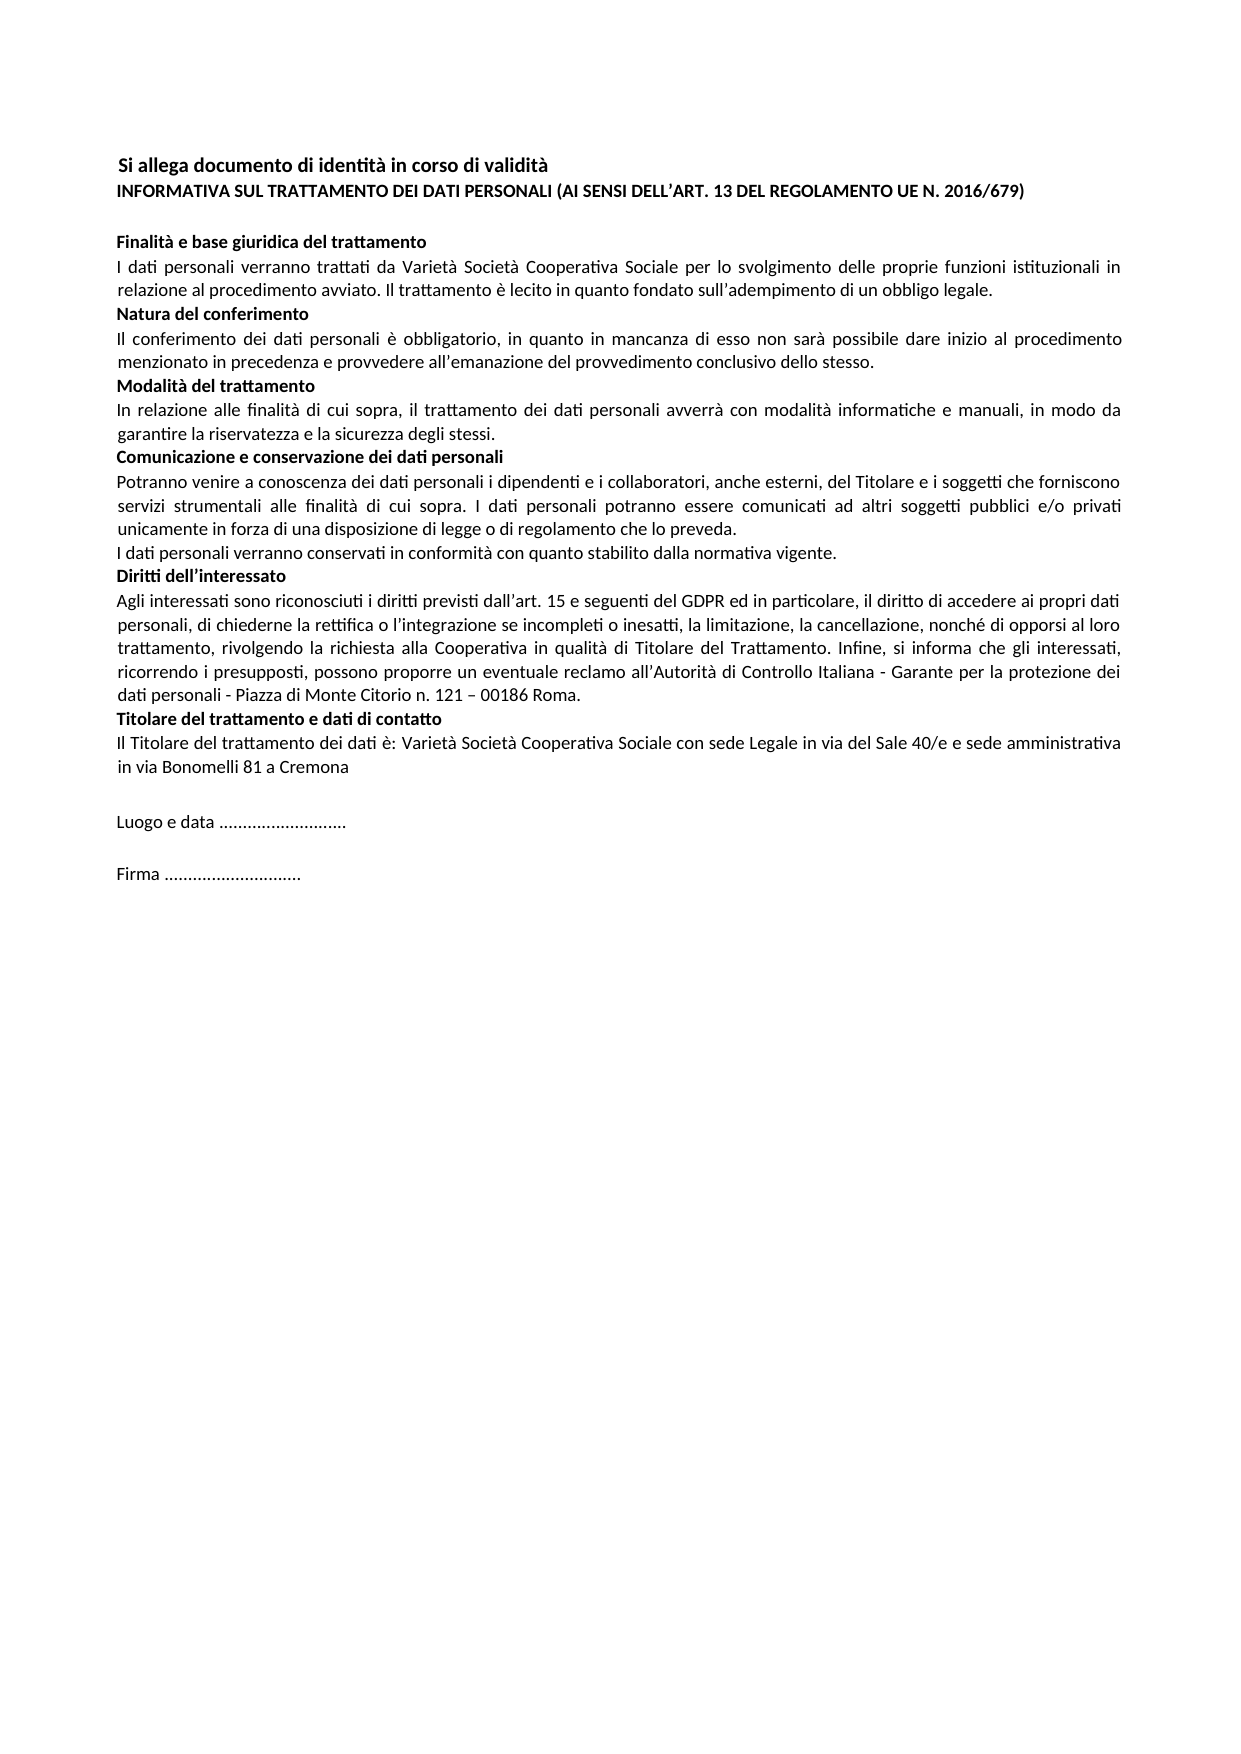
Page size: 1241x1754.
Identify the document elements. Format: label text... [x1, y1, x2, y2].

subtitle Finalità e base giuridica del trattamento [116, 230, 1123, 253]
text Si allega documento di identità in corso di validità [118, 152, 1123, 177]
text Firma ............................. [116, 862, 1123, 885]
subtitle Titolare del trattamento e dati di contatto [116, 707, 1123, 730]
text Luogo e data ........................... [116, 811, 1123, 833]
text Potranno venire a conoscenza dei dati personali i dipendenti e i collaboratori, anche esterni, del Titolare e i soggetti che forniscono servizi strumentali alle finalità di cui sopra. I dati personali potranno essere comunicati ad altri soggetti pubblici e/o privati unicamente in forza di una disposizione di legge o di regolamento che lo preveda. [116, 470, 1123, 540]
text Il conferimento dei dati personali è obbligatorio, in quanto in mancanza di esso non sarà possibile dare inizio al procedimento menzionato in precedenza e provvedere all’emanazione del provvedimento conclusivo dello stesso. [116, 327, 1123, 373]
text I dati personali verranno trattati da Varietà Società Cooperativa Sociale per lo svolgimento delle proprie funzioni istituzionali in relazione al procedimento avviato. Il trattamento è lecito in quanto fondato sull’adempimento di un obbligo legale. [116, 255, 1123, 301]
subtitle Diritti dell’interessato [116, 564, 1123, 587]
text INFORMATIVA SUL TRATTAMENTO DEI DATI PERSONALI (AI SENSI DELL’ART. 13 DEL REGOLAMENTO UE N. 2016/679) [116, 179, 1123, 202]
text Il Titolare del trattamento dei dati è: Varietà Società Cooperativa Sociale con sede Legale in via del Sale 40/e e sede amministrativa in via Bonomelli 81 a Cremona [116, 732, 1123, 778]
text In relazione alle finalità di cui sopra, il trattamento dei dati personali avverrà con modalità informatiche e manuali, in modo da garantire la riservatezza e la sicurezza degli stessi. [116, 398, 1123, 445]
text Agli interessati sono riconosciuti i diritti previsti dall’art. 15 e seguenti del GDPR ed in particolare, il diritto di accedere ai propri dati personali, di chiederne la rettifica o l’integrazione se incompleti o inesatti, la limitazione, la cancellazione, nonché di opporsi al loro trattamento, rivolgendo la richiesta alla Cooperativa in qualità di Titolare del Trattamento. Infine, si informa che gli interessati, ricorrendo i presupposti, possono proporre un eventuale reclamo all’Autorità di Controllo Italiana - Garante per la protezione dei dati personali - Piazza di Monte Citorio n. 121 – 00186 Roma. [116, 589, 1123, 706]
subtitle Comunicazione e conservazione dei dati personali [116, 446, 1123, 468]
subtitle Modalità del trattamento [116, 374, 1123, 397]
subtitle Natura del conferimento [116, 302, 1123, 325]
text I dati personali verranno conservati in conformità con quanto stabilito dalla normativa vigente. [116, 541, 1123, 564]
